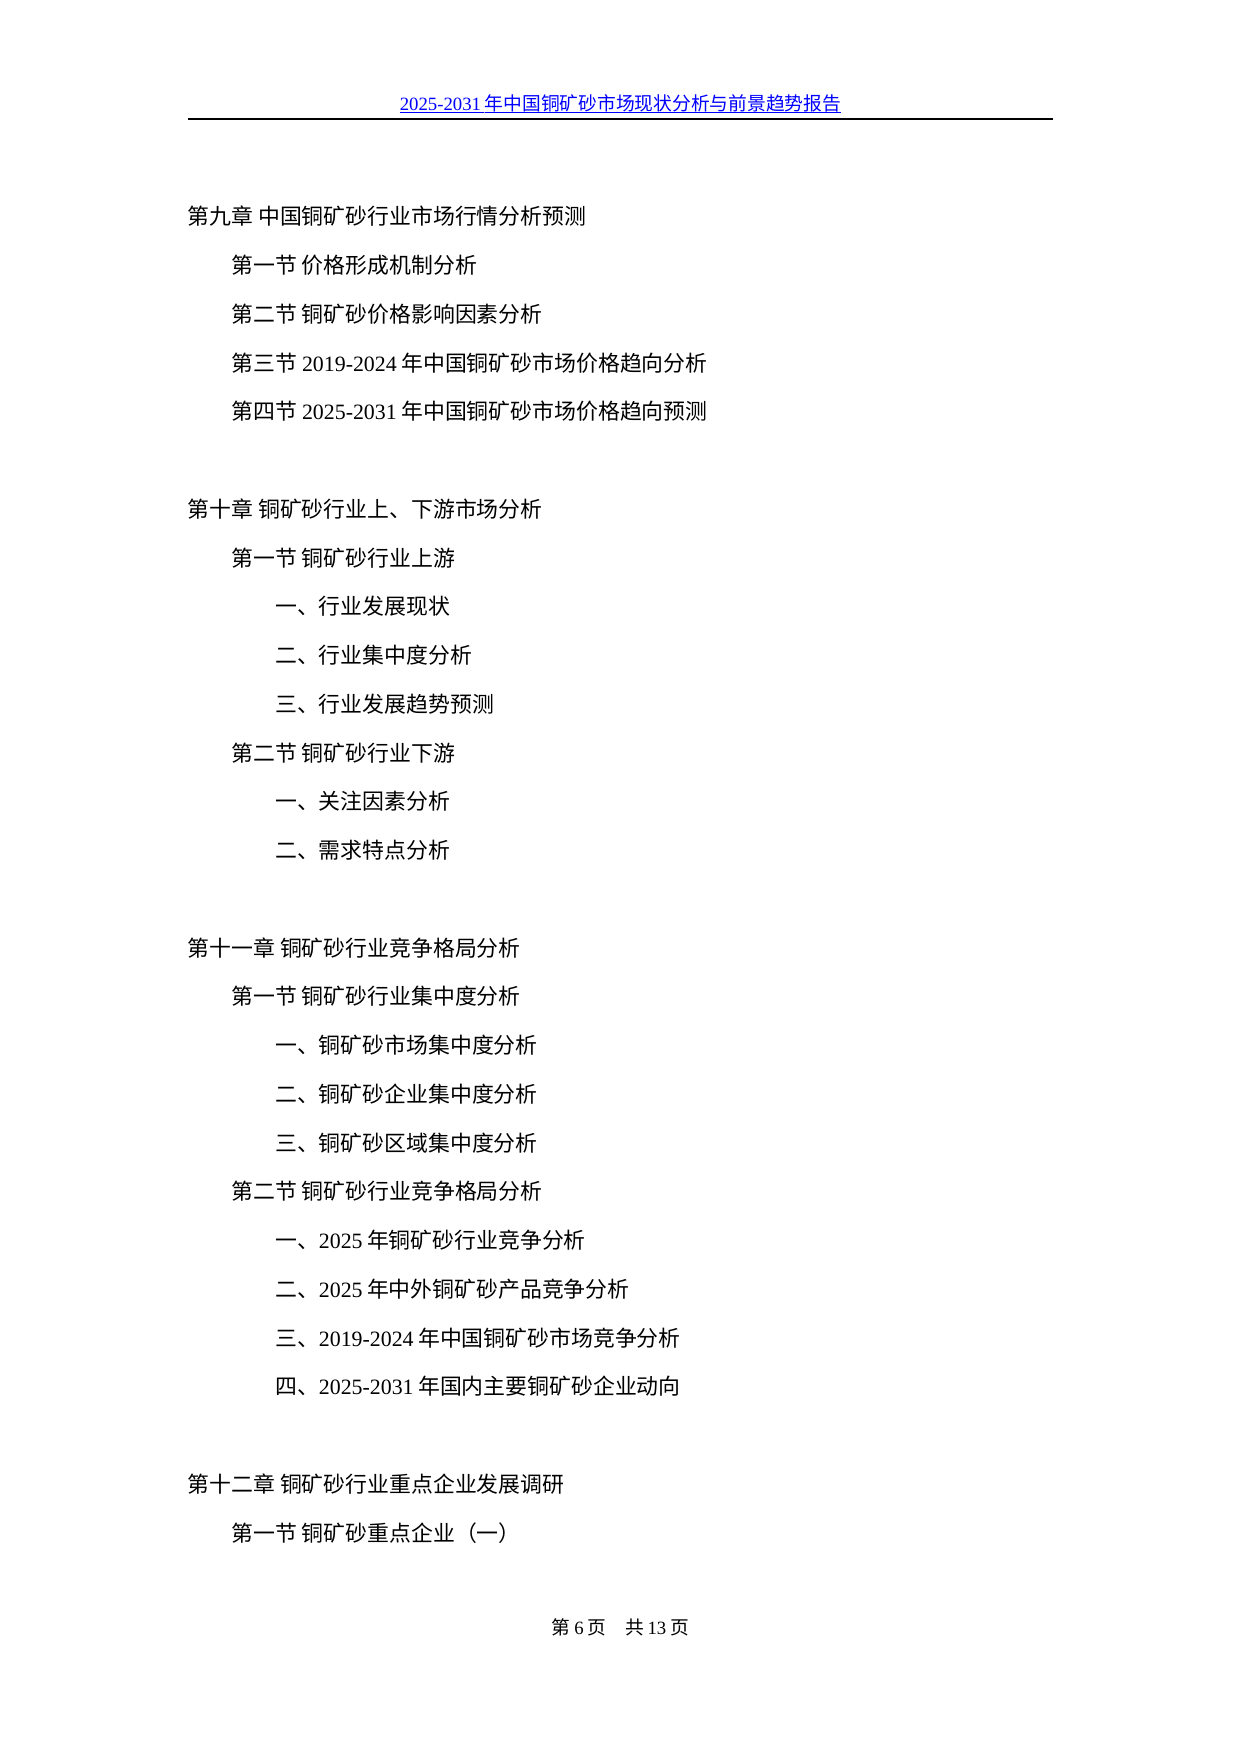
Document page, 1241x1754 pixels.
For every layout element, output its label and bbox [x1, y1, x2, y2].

text [187, 150, 1053, 1548]
